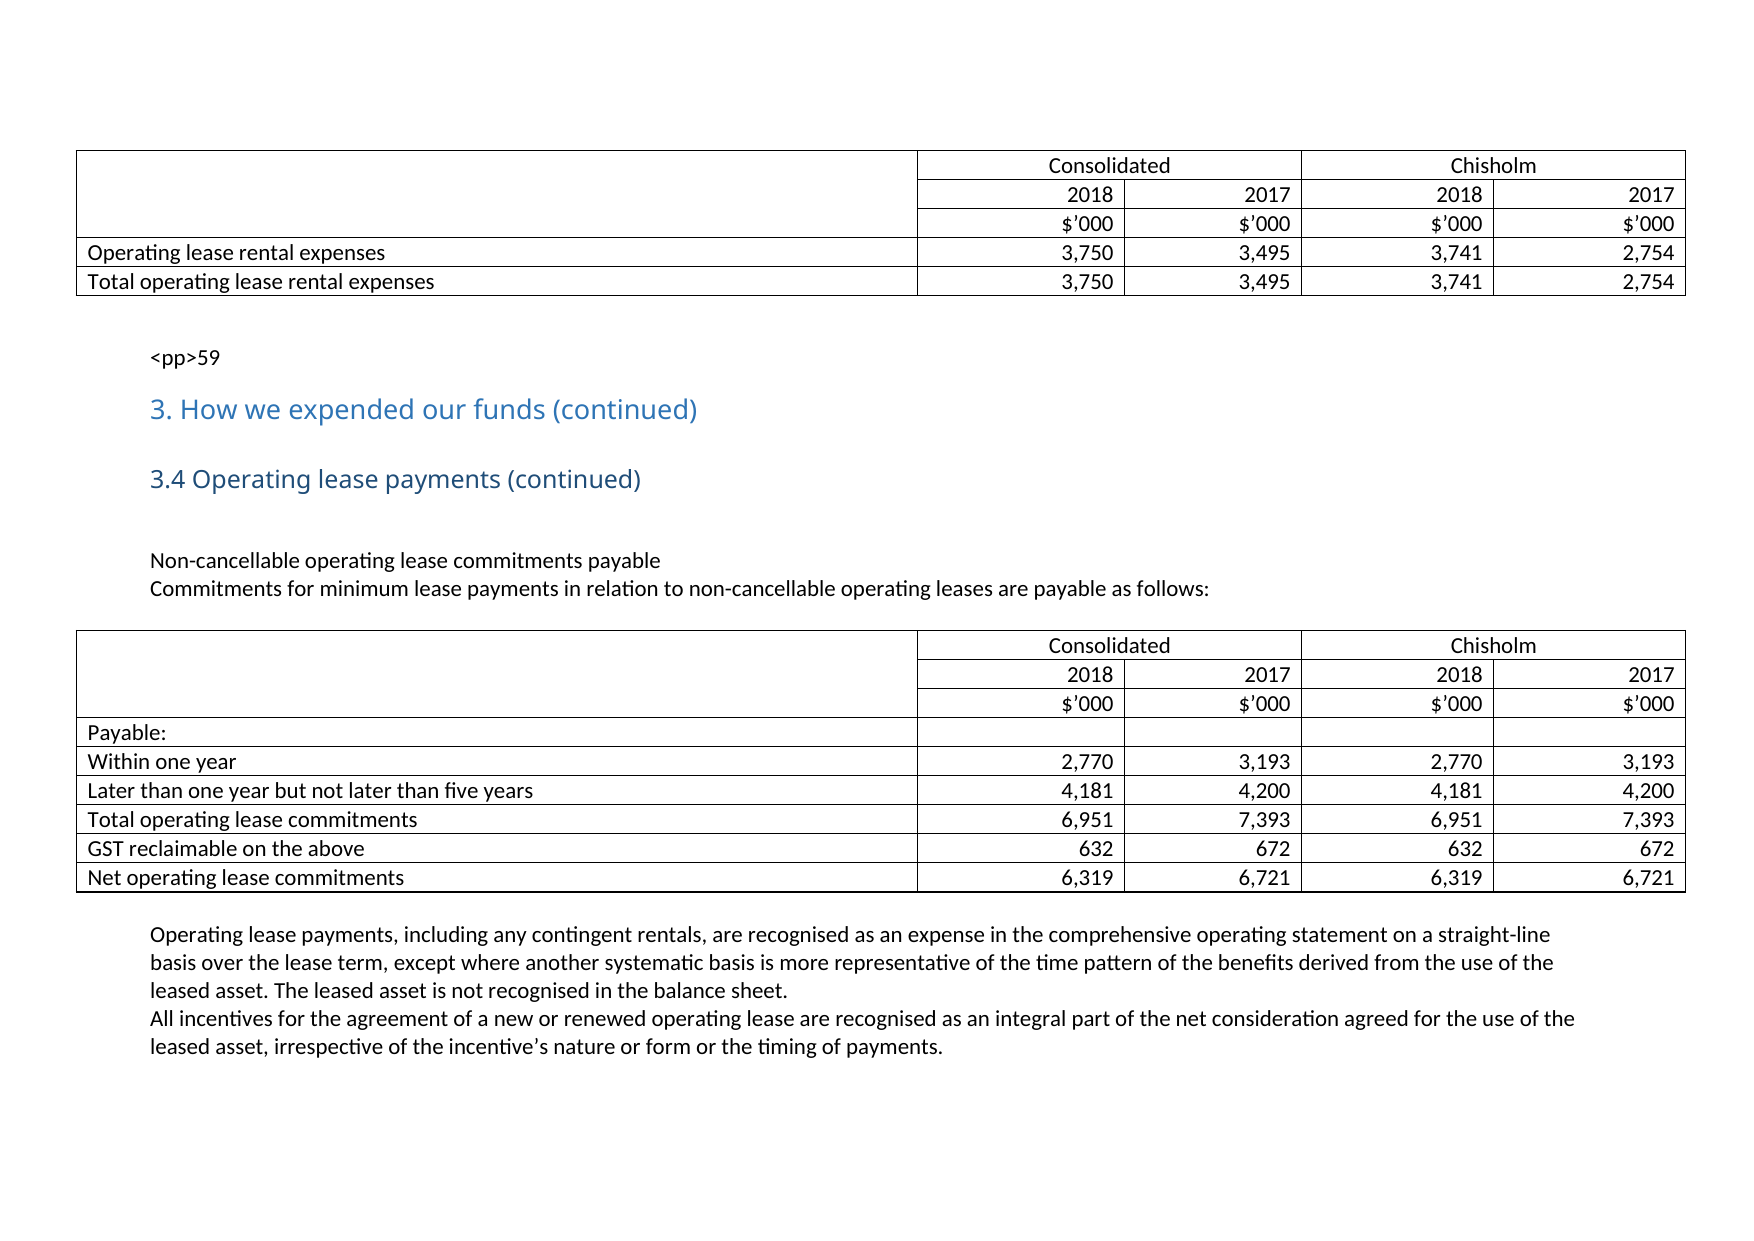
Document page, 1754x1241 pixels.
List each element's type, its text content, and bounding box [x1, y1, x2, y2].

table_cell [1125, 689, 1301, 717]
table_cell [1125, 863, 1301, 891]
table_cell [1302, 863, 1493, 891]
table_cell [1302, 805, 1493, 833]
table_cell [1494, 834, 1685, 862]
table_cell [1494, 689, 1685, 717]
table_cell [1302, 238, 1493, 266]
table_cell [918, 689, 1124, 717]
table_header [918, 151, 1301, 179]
text Commitments for minimum lease payments in relation to non-cancellable operating leases are payable as follows: [150, 574, 1604, 602]
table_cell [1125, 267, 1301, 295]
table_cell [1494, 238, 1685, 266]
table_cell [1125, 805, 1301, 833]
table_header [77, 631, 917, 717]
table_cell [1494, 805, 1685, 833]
text All incentives for the agreement of a new or renewed operating lease are recognised as an integral part of the net consideration agreed for the use of the leased asset, irrespective of the incentive’s nature or form or the timing of payments. [150, 1004, 1604, 1061]
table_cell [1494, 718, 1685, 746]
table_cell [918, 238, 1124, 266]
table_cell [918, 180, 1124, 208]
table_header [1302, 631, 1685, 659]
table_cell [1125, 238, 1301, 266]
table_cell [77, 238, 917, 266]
text Non-cancellable operating lease commitments payable [150, 546, 1604, 574]
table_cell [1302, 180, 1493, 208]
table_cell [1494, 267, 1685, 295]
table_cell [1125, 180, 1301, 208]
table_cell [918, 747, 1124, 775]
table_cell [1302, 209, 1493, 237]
text <pp>59 [150, 343, 1604, 371]
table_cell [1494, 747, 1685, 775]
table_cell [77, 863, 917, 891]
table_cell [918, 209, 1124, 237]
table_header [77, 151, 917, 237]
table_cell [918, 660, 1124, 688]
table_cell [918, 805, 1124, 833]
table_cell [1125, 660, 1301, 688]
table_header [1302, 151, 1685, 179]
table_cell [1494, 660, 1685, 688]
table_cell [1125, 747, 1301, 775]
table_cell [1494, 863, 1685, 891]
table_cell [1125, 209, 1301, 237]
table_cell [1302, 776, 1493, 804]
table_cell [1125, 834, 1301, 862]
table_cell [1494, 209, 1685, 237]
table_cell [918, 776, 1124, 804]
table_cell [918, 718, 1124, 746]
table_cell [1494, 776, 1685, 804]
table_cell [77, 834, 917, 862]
subtitle 3. How we expended our funds (continued) [150, 390, 1604, 427]
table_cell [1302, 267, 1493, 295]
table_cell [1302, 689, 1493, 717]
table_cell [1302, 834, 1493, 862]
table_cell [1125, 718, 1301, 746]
subtitle 3.4 Operating lease payments (continued) [150, 462, 1604, 496]
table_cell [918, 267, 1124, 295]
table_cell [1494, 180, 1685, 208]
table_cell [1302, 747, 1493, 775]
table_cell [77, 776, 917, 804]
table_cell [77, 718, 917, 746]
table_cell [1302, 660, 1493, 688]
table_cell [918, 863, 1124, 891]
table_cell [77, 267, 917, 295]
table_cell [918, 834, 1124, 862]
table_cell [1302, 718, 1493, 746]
text Operating lease payments, including any contingent rentals, are recognised as an expense in the comprehensive operating statement on a straight-line basis over the lease term, except where another systematic basis is more representative of the time pattern of the benefits derived from the use of the leased asset. The leased asset is not recognised in the balance sheet. [150, 920, 1604, 1004]
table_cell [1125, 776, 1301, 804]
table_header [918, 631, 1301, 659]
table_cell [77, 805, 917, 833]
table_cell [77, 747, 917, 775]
